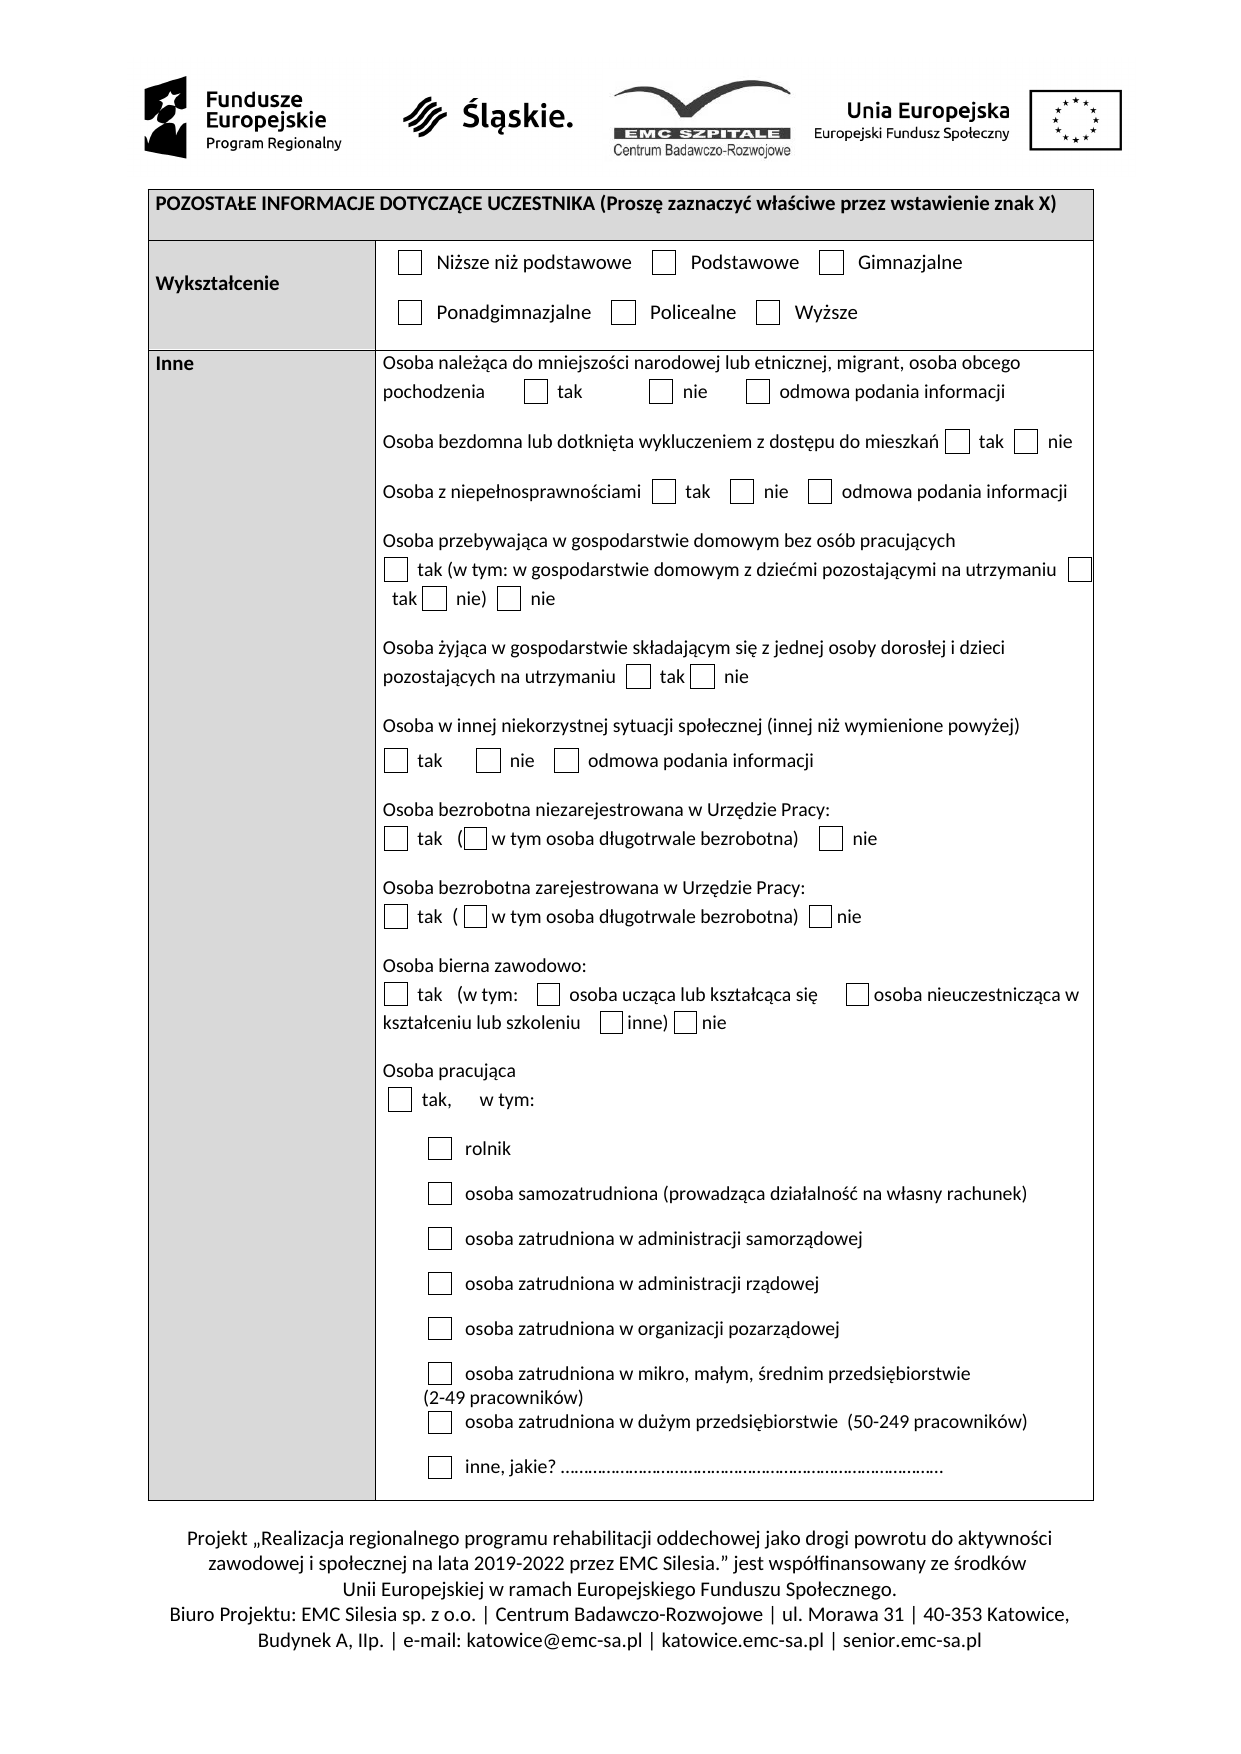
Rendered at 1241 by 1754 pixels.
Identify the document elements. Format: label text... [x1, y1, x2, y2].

table_cell POZOSTAŁE INFORMACJE DOTYCZĄCE UCZESTNIKA (Proszę zaznaczyć właściwe przez wstawienie znak X) [149, 190, 1093, 240]
table_cell Inne [149, 351, 375, 1500]
table_cell Wykształcenie [149, 241, 375, 349]
table_cell Niższe niż podstawowe Podstawowe Gimnazjalne Ponadgimnazjalne Policealne Wyższe [376, 241, 1093, 349]
picture [126, 57, 1136, 177]
